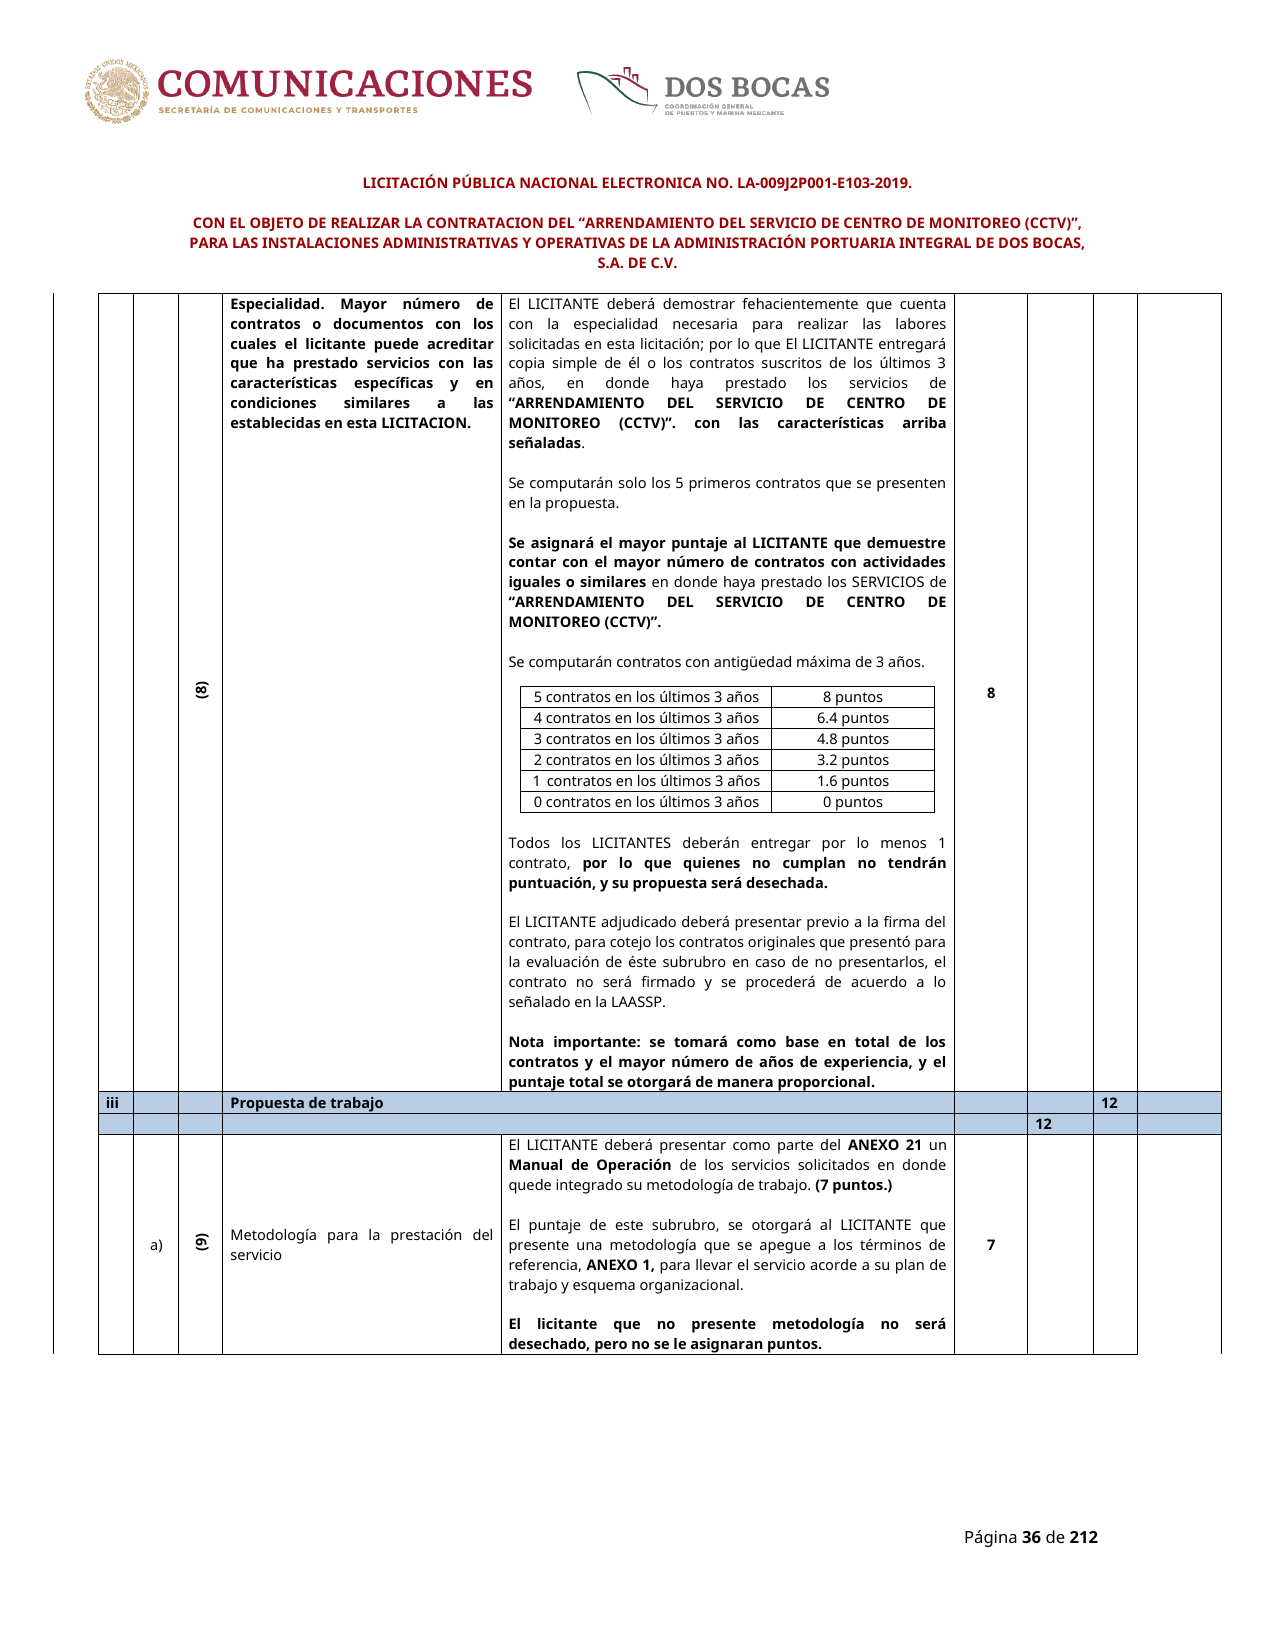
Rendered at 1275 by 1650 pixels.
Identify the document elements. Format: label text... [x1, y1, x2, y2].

table_cell [179, 1114, 222, 1134]
table_cell Propuesta de trabajo [223, 1092, 954, 1113]
table_cell 12 [1094, 1092, 1137, 1113]
table_cell iii [99, 1092, 133, 1113]
table_cell [955, 1114, 1027, 1134]
table_cell [134, 1092, 178, 1113]
table_cell [1138, 1092, 1221, 1113]
table_cell [955, 1092, 1027, 1113]
table_cell [99, 1135, 133, 1354]
table_cell [1028, 1092, 1093, 1113]
table_cell [1028, 294, 1093, 1091]
table_cell [134, 1114, 178, 1134]
table_cell Especialidad. Mayor número de contratos o documentos con los cuales el licitante puede acreditar que ha prestado servicios con las características específicas y en condiciones similares a las establecidas en esta LICITACION. [223, 294, 501, 1091]
table_cell 7 [955, 1135, 1027, 1354]
table_cell [179, 1092, 222, 1113]
table_cell (9) [179, 1135, 222, 1354]
table_cell 12 [1028, 1114, 1093, 1134]
table_cell Metodología para la prestación del servicio [223, 1135, 501, 1354]
table_cell a) [134, 1135, 178, 1354]
picture [80, 51, 536, 134]
table_cell [1138, 1135, 1221, 1354]
table_cell [1094, 294, 1137, 1091]
table_cell [1094, 1135, 1137, 1354]
table_cell [99, 294, 133, 1091]
picture [577, 67, 829, 115]
table_cell [1138, 294, 1221, 1091]
table_cell [1094, 1114, 1137, 1134]
table_cell [223, 1114, 954, 1134]
table_cell (8) [179, 294, 222, 1091]
table_cell [134, 294, 178, 1091]
table_cell El LICITANTE deberá presentar como parte del ANEXO 21 un Manual de Operación de los servicios solicitados en donde quede integrado su metodología de trabajo. (7 puntos.) El puntaje de este subrubro, se otorgará al LICITANTE que presente una metodología que se apegue a los términos de referencia, ANEXO 1, para llevar el servicio acorde a su plan de trabajo y esquema organizacional. El licitante que no presente metodología no será desechado, pero no se le asignaran puntos. [502, 1135, 954, 1354]
table_cell El LICITANTE deberá demostrar fehacientemente que cuenta con la especialidad necesaria para realizar las labores solicitadas en esta licitación; por lo que El LICITANTE entregará copia simple de él o los contratos suscritos de los últimos 3 años, en donde haya prestado los servicios de “ARRENDAMIENTO DEL SERVICIO DE CENTRO DE MONITOREO (CCTV)”. con las características arriba señaladas. Se computarán solo los 5 primeros contratos que se presenten en la propuesta. Se asignará el mayor puntaje al LICITANTE que demuestre contar con el mayor número de contratos con actividades iguales o similares en donde haya prestado los SERVICIOS de “ARRENDAMIENTO DEL SERVICIO DE CENTRO DE MONITOREO (CCTV)”. Se computarán contratos con antigüedad máxima de 3 años. Todos los LICITANTES deberán entregar por lo menos 1 contrato, por lo que quienes no cumplan no tendrán puntuación, y su propuesta será desechada. El LICITANTE adjudicado deberá presentar previo a la firma del contrato, para cotejo los contratos originales que presentó para la evaluación de éste subrubro en caso de no presentarlos, el contrato no será firmado y se procederá de acuerdo a lo señalado en la LAASSP. Nota importante: se tomará como base en total de los contratos y el mayor número de años de experiencia, y el puntaje total se otorgará de manera proporcional. [502, 294, 954, 1091]
table_cell [1028, 1135, 1093, 1354]
table_cell [1138, 1114, 1221, 1134]
table_cell 8 [955, 294, 1027, 1091]
table_cell [99, 1114, 133, 1134]
